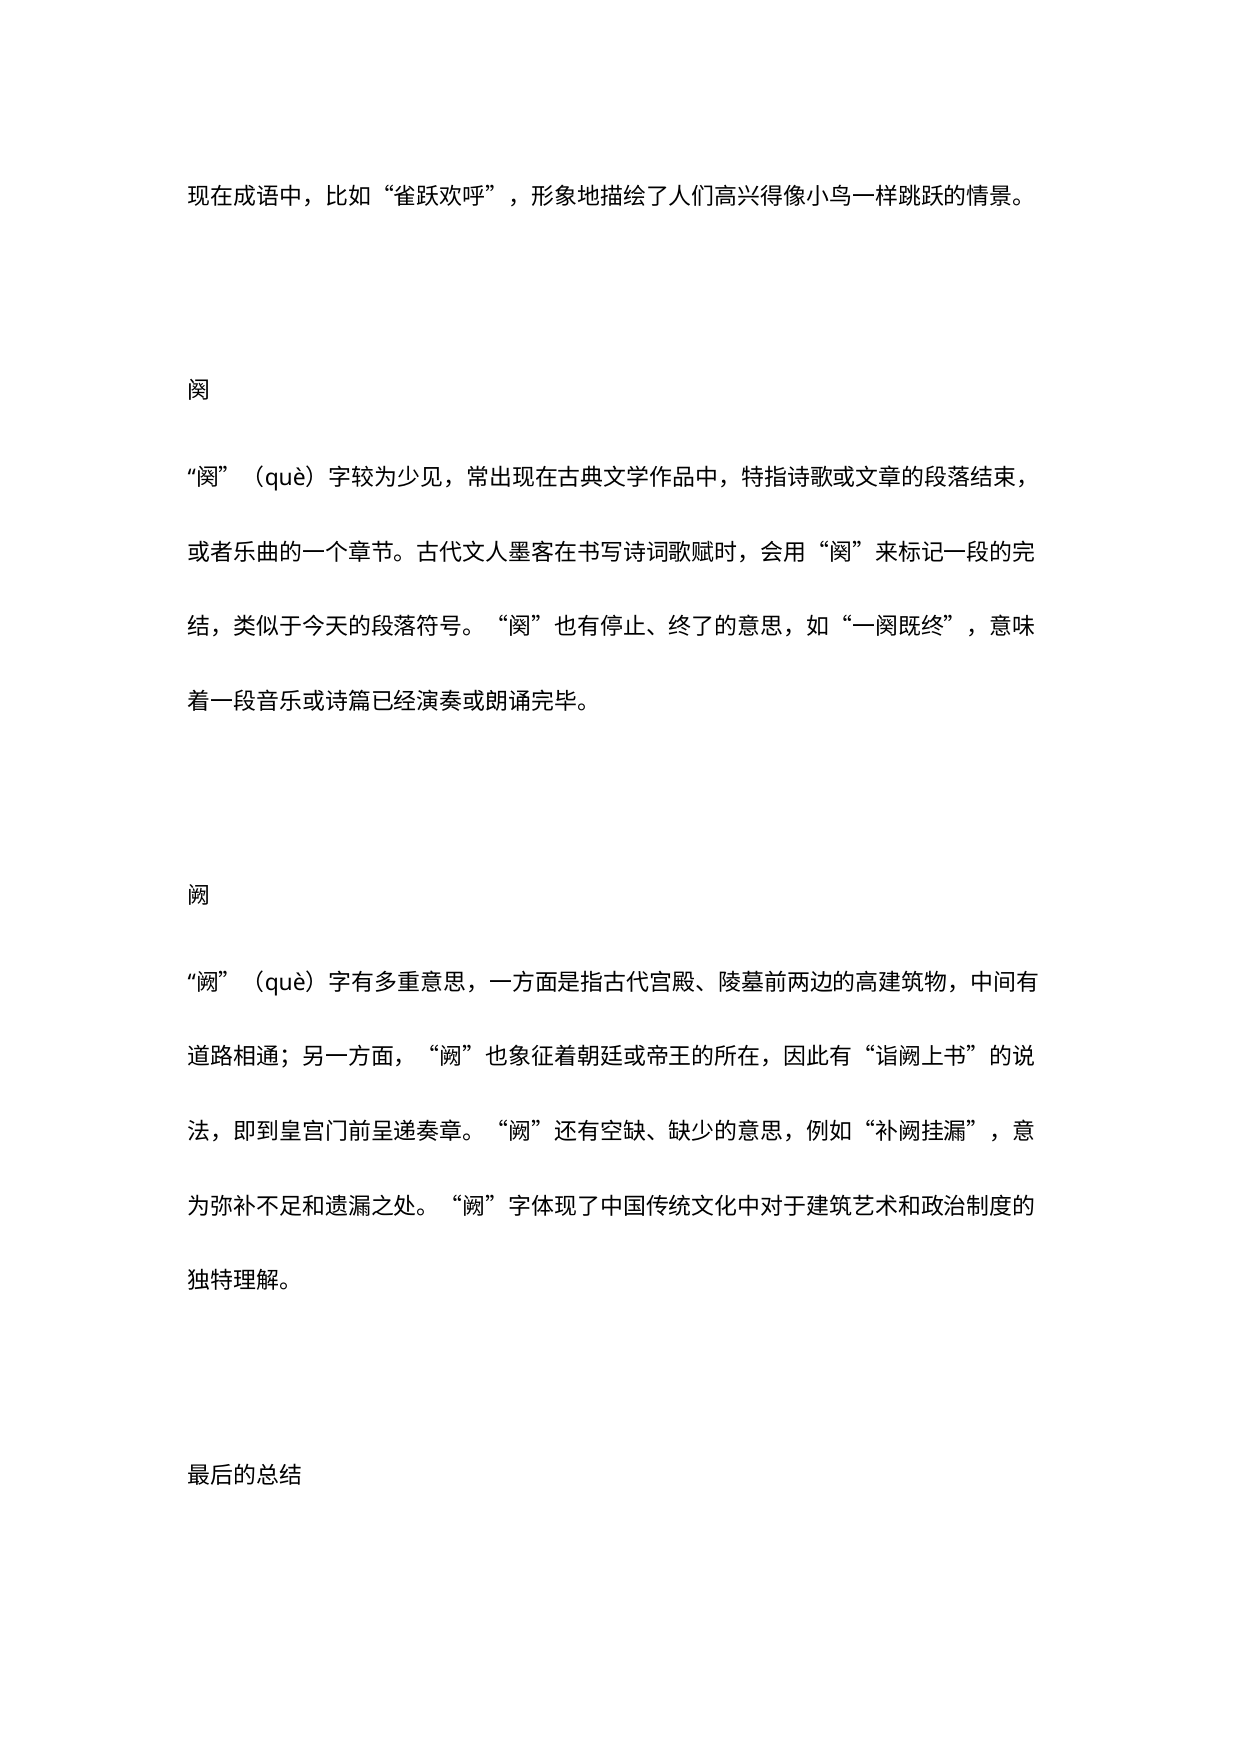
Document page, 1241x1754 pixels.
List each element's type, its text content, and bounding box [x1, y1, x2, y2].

text 阕 [187, 356, 1053, 421]
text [187, 162, 1053, 227]
text 最后的总结 [187, 1441, 1053, 1506]
text 阙 [187, 861, 1053, 926]
text “阙”（què）字有多重意思，一方面是指古代宫殿、陵墓前两边的高建筑物，中间有道路相通；另一方面，“阙”也象征着朝廷或帝王的所在，因此有“诣阙上书”的说法，即到皇宫门前呈递奏章。“阙”还有空缺、缺少的意思，例如“补阙挂漏”，意为弥补不足和遗漏之处。“阙”字体现了中国传统文化中对于建筑艺术和政治制度的独特理解。 [187, 948, 1053, 1311]
text “阕”（què）字较为少见，常出现在古典文学作品中，特指诗歌或文章的段落结束，或者乐曲的一个章节。古代文人墨客在书写诗词歌赋时，会用“阕”来标记一段的完结，类似于今天的段落符号。“阕”也有停止、终了的意思，如“一阕既终”，意味着一段音乐或诗篇已经演奏或朗诵完毕。 [187, 443, 1053, 732]
